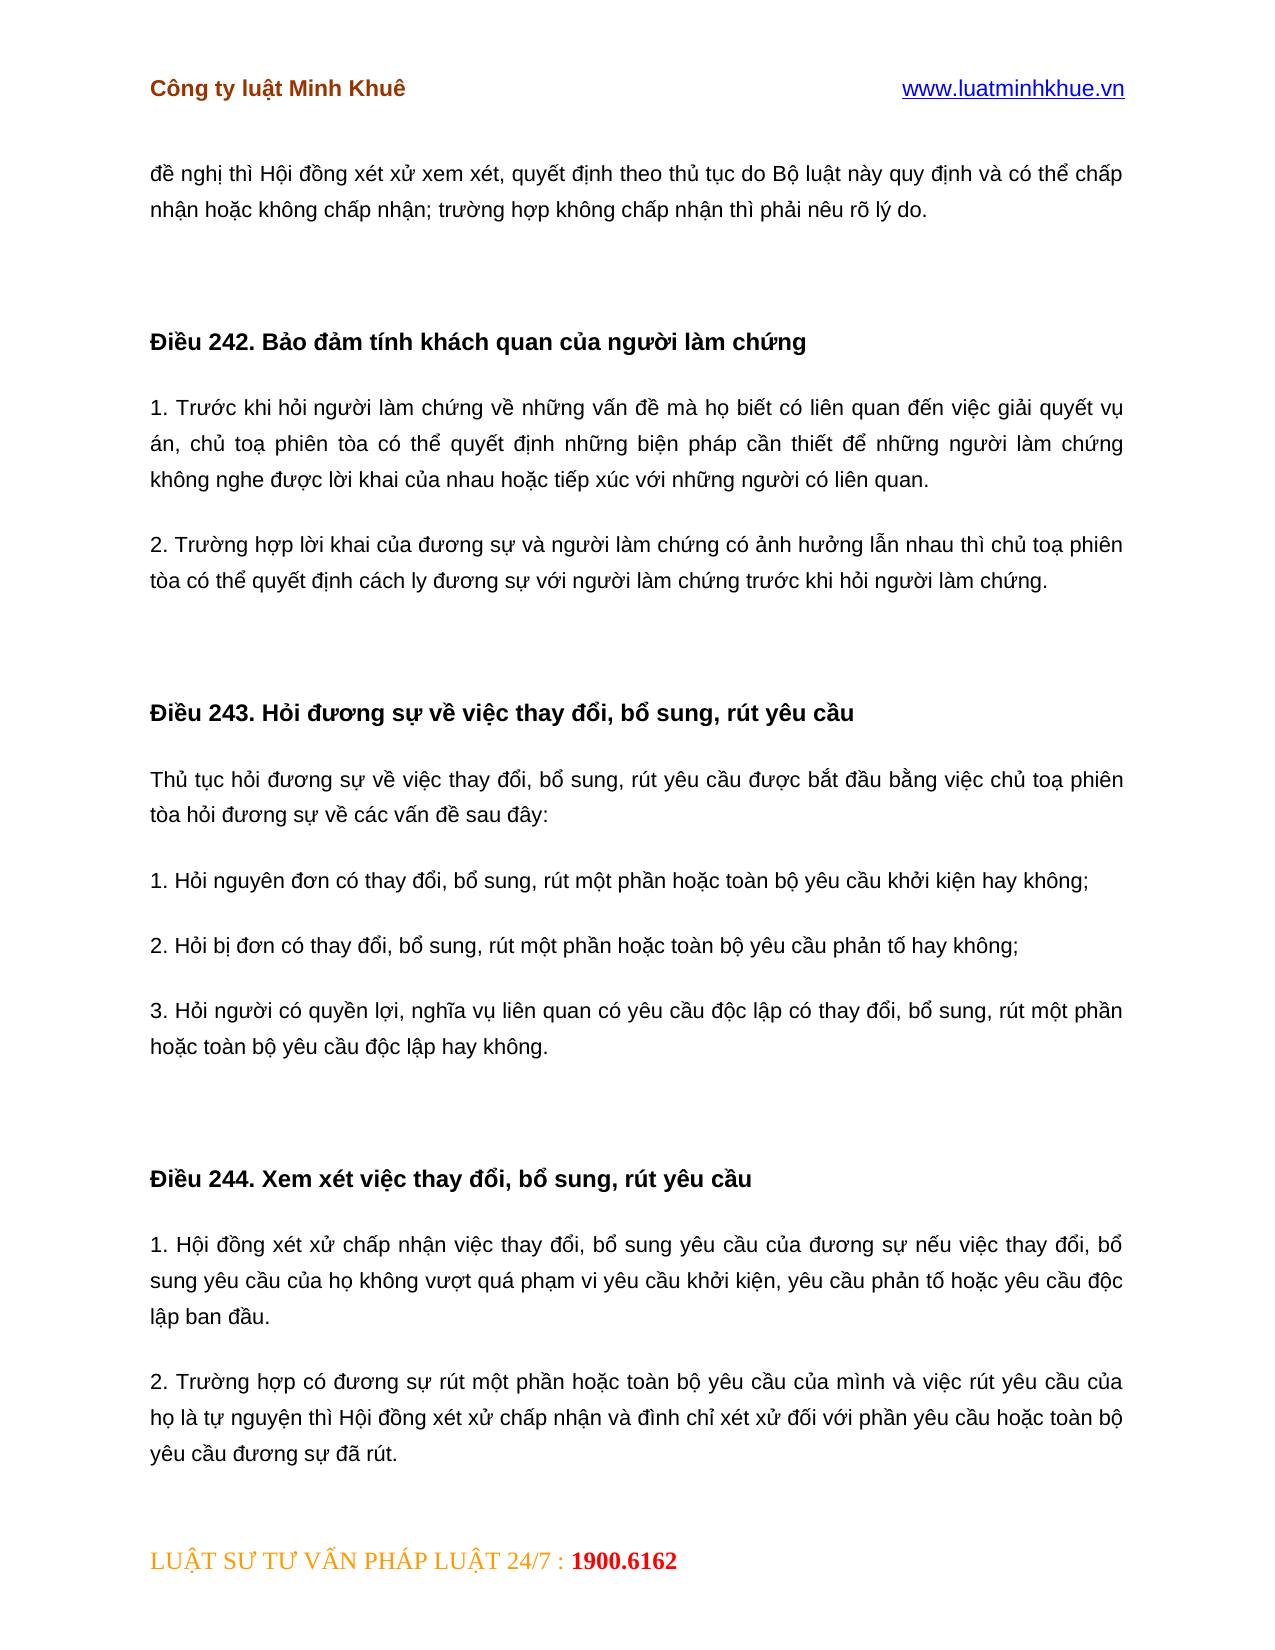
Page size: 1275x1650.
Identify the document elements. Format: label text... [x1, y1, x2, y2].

text 3. Hỏi người có quyền lợi, nghĩa vụ liên quan có yêu cầu độc lập có thay đổi, bổ sung, rút một phần hoặc toàn bộ yêu cầu độc lập hay không. [150, 987, 1125, 1059]
text 2. Trường hợp lời khai của đương sự và người làm chứng có ảnh hưởng lẫn nhau thì chủ toạ phiên tòa có thể quyết định cách ly đương sự với người làm chứng trước khi hỏi người làm chứng. [150, 521, 1125, 593]
text Thủ tục hỏi đương sự về việc thay đổi, bổ sung, rút yêu cầu được bắt đầu bằng việc chủ toạ phiên tòa hỏi đương sự về các vấn đề sau đây: [150, 756, 1125, 828]
text 2. Hỏi bị đơn có thay đổi, bổ sung, rút một phần hoặc toàn bộ yêu cầu phản tố hay không; [150, 922, 1125, 958]
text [150, 150, 1125, 222]
subtitle Điều 243. Hỏi đương sự về việc thay đổi, bổ sung, rút yêu cầu [150, 687, 1125, 727]
text 1. Trước khi hỏi người làm chứng về những vấn đề mà họ biết có liên quan đến việc giải quyết vụ án, chủ toạ phiên tòa có thể quyết định những biện pháp cần thiết để những người làm chứng không nghe được lời khai của nhau hoặc tiếp xúc với những người có liên quan. [150, 384, 1125, 492]
text 2. Trường hợp có đương sự rút một phần hoặc toàn bộ yêu cầu của mình và việc rút yêu cầu của họ là tự nguyện thì Hội đồng xét xử chấp nhận và đình chỉ xét xử đối với phần yêu cầu hoặc toàn bộ yêu cầu đương sự đã rút. [150, 1358, 1125, 1466]
subtitle Điều 244. Xem xét việc thay đổi, bổ sung, rút yêu cầu [150, 1153, 1125, 1192]
subtitle Điều 242. Bảo đảm tính khách quan của người làm chứng [150, 316, 1125, 355]
text 1. Hội đồng xét xử chấp nhận việc thay đổi, bổ sung yêu cầu của đương sự nếu việc thay đổi, bổ sung yêu cầu của họ không vượt quá phạm vi yêu cầu khởi kiện, yêu cầu phản tố hoặc yêu cầu độc lập ban đầu. [150, 1221, 1125, 1329]
text 1. Hỏi nguyên đơn có thay đổi, bổ sung, rút một phần hoặc toàn bộ yêu cầu khởi kiện hay không; [150, 857, 1125, 893]
